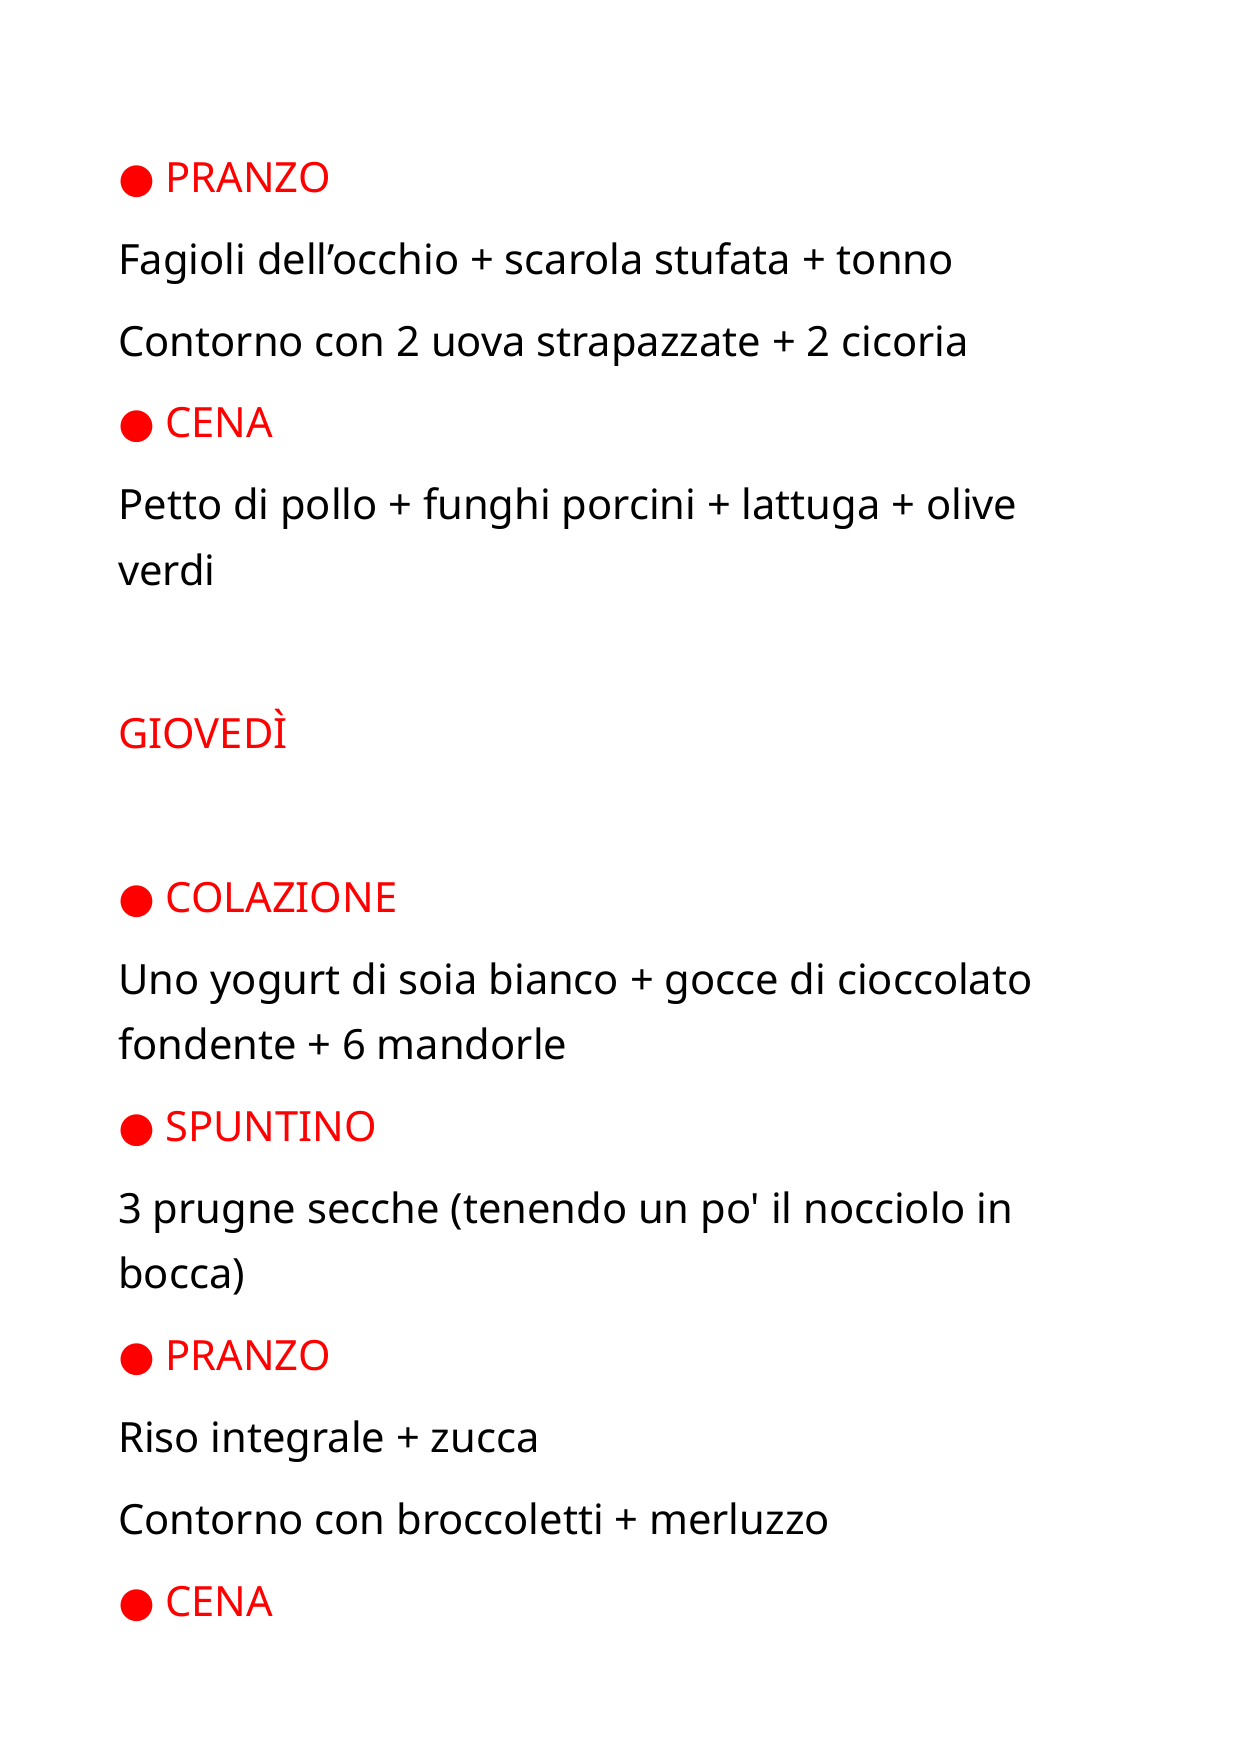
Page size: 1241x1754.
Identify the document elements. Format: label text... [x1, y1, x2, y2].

text Fagioli dell’occhio + scarola stufata + tonno [118, 229, 1122, 286]
text ● PRANZO [118, 1326, 1122, 1382]
text 3 prugne secche (tenendo un po' il nocciolo in bocca) [118, 1179, 1122, 1301]
text Uno yogurt di soia bianco + gocce di cioccolato fondente + 6 mandorle [118, 950, 1122, 1072]
text ● PRANZO [118, 148, 1122, 204]
text Riso integrale + zucca [118, 1408, 1122, 1464]
text Contorno con 2 uova strapazzate + 2 cicoria [118, 311, 1122, 368]
text ● COLAZIONE [118, 868, 1122, 924]
text ● SPUNTINO [118, 1097, 1122, 1153]
text GIOVEDÌ [118, 704, 1122, 761]
text ● CENA [118, 393, 1122, 450]
text Petto di pollo + funghi porcini + lattuga + olive verdi [118, 475, 1122, 597]
text Contorno con broccoletti + merluzzo [118, 1489, 1122, 1546]
text ● CENA [118, 1571, 1122, 1628]
